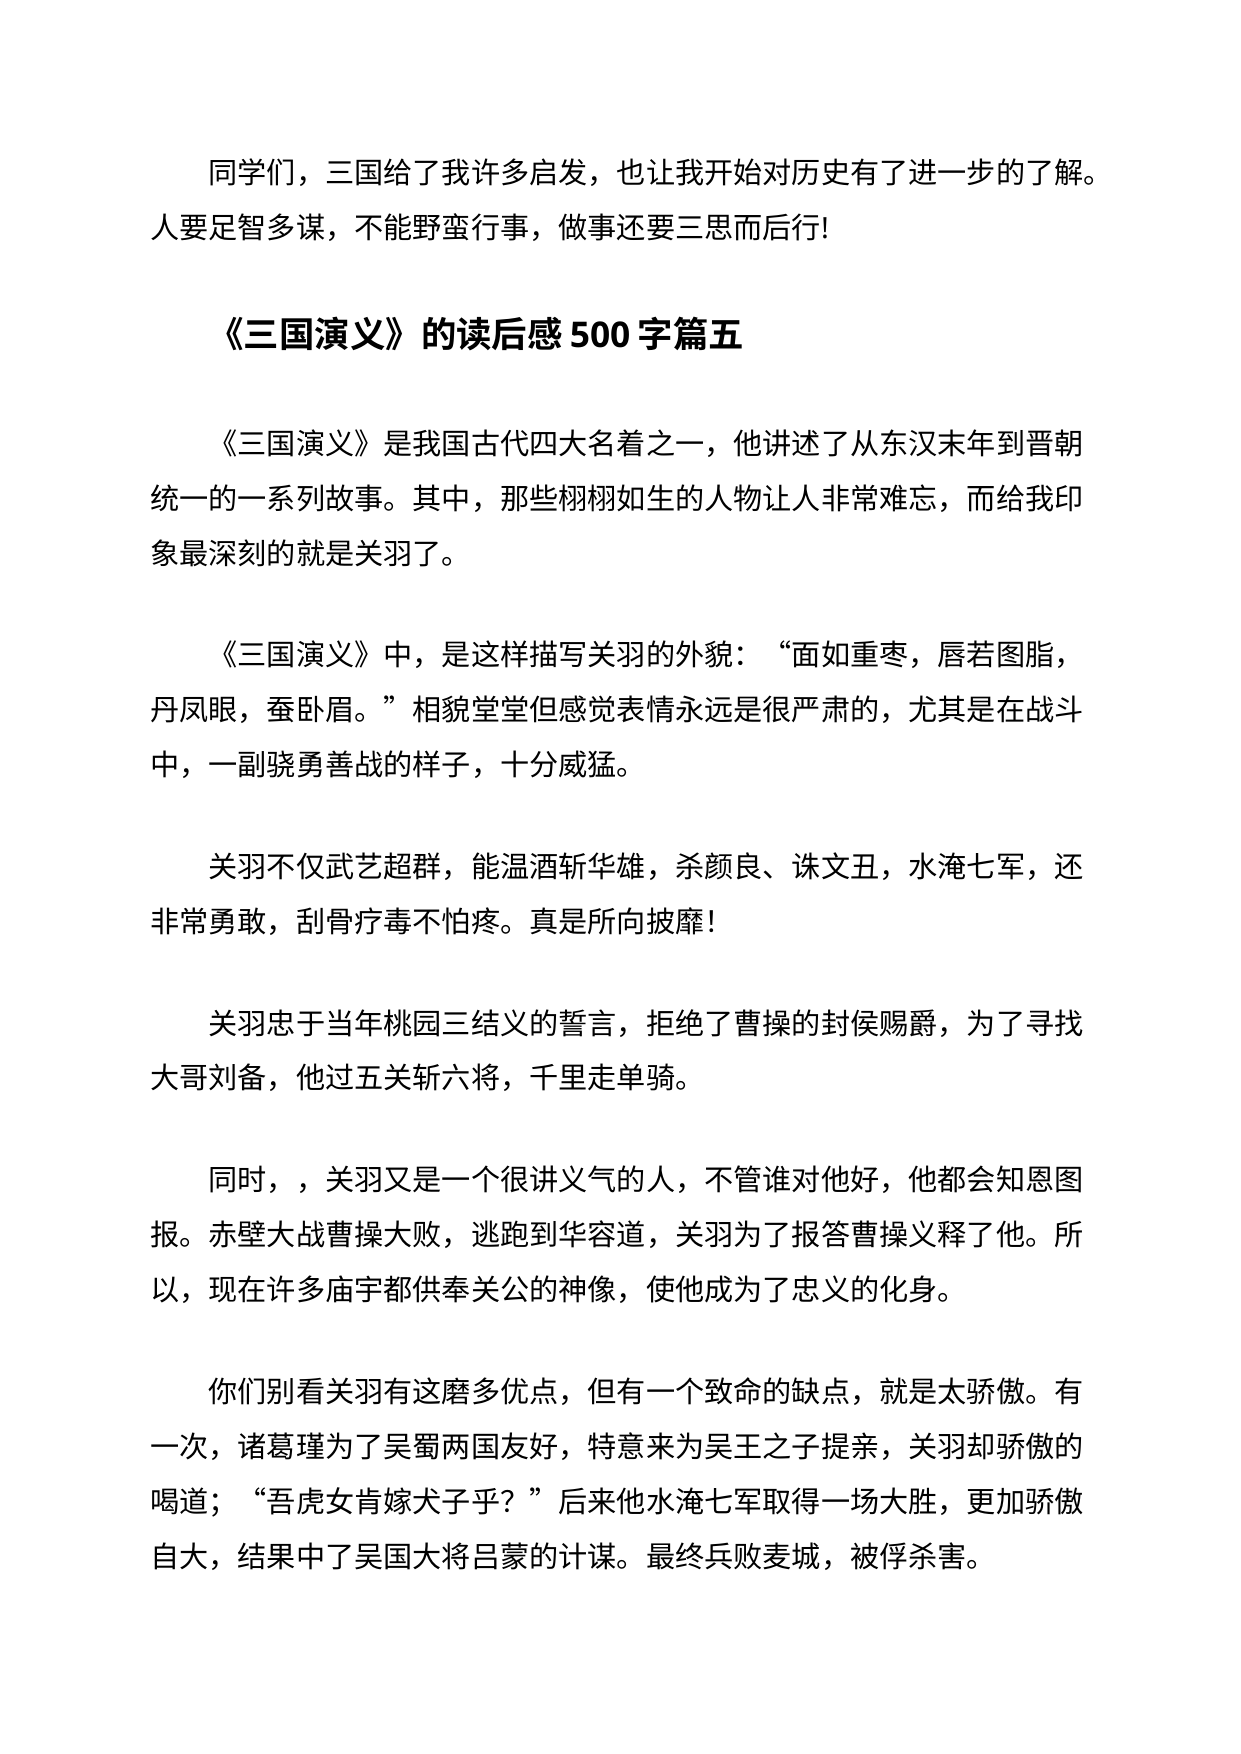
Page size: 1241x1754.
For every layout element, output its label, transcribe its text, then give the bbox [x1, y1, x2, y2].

text 《三国演义》的读后感500字篇五 [150, 307, 1090, 358]
text 同时，，关羽又是一个很讲义气的人，不管谁对他好，他都会知恩图报。赤壁大战曹操大败，逃跑到华容道，关羽为了报答曹操义释了他。所以，现在许多庙宇都供奉关公的神像，使他成为了忠义的化身。 [150, 1157, 1090, 1309]
text 关羽不仅武艺超群，能温酒斩华雄，杀颜良、诛文丑，水淹七军，还非常勇敢，刮骨疗毒不怕疼。真是所向披靡！ [150, 843, 1090, 941]
text 同学们，三国给了我许多启发，也让我开始对历史有了进一步的了解。人要足智多谋，不能野蛮行事，做事还要三思而后行! [150, 150, 1090, 247]
text 《三国演义》是我国古代四大名着之一，他讲述了从东汉末年到晋朝统一的一系列故事。其中，那些栩栩如生的人物让人非常难忘，而给我印象最深刻的就是关羽了。 [150, 420, 1090, 572]
text 你们别看关羽有这磨多优点，但有一个致命的缺点，就是太骄傲。有一次，诸葛瑾为了吴蜀两国友好，特意来为吴王之子提亲，关羽却骄傲的喝道；“吾虎女肯嫁犬子乎？”后来他水淹七军取得一场大胜，更加骄傲自大，结果中了吴国大将吕蒙的计谋。最终兵败麦城，被俘杀害。 [150, 1368, 1090, 1575]
text 关羽忠于当年桃园三结义的誓言，拒绝了曹操的封侯赐爵，为了寻找大哥刘备，他过五关斩六将，千里走单骑。 [150, 1000, 1090, 1097]
text 《三国演义》中，是这样描写关羽的外貌：“面如重枣，唇若图脂，丹凤眼，蚕卧眉。”相貌堂堂但感觉表情永远是很严肃的，尤其是在战斗中，一副骁勇善战的样子，十分威猛。 [150, 632, 1090, 784]
